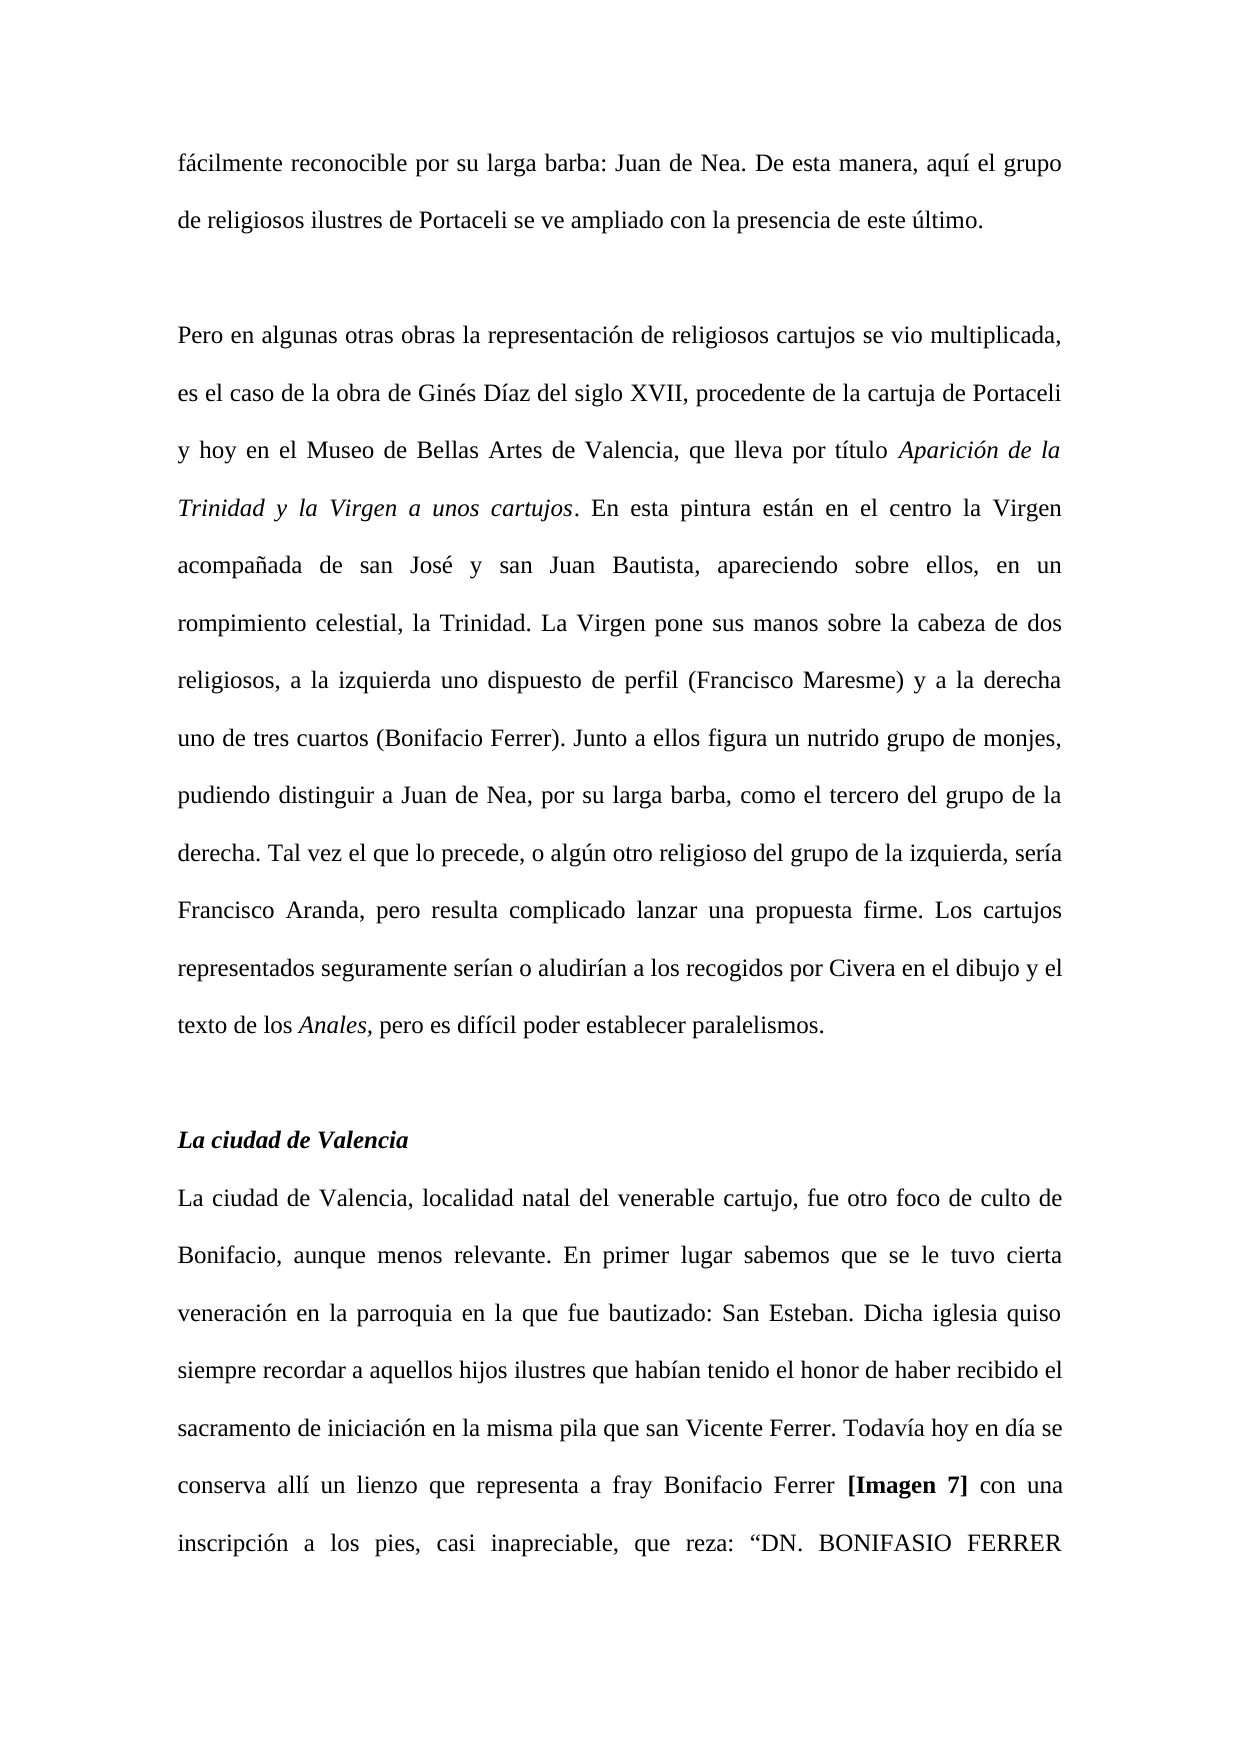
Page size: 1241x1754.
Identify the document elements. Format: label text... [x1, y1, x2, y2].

text La ciudad de Valencia [177, 1125, 1063, 1154]
text Pero en algunas otras obras la representación de religiosos cartujos se vio multiplicada, es el caso de la obra de Ginés Díaz del siglo XVII, procedente de la cartuja de Portaceli y hoy en el Museo de Bellas Artes de Valencia, que lleva por título Aparición de la Trinidad y la Virgen a unos cartujos. En esta pintura están en el centro la Virgen acompañada de san José y san Juan Bautista, apareciendo sobre ellos, en un rompimiento celestial, la Trinidad. La Virgen pone sus manos sobre la cabeza de dos religiosos, a la izquierda uno dispuesto de perfil (Francisco Maresme) y a la derecha uno de tres cuartos (Bonifacio Ferrer). Junto a ellos figura un nutrido grupo de monjes, pudiendo distinguir a Juan de Nea, por su larga barba, como el tercero del grupo de la derecha. Tal vez el que lo precede, o algún otro religioso del grupo de la izquierda, sería Francisco Aranda, pero resulta complicado lanzar una propuesta firme. Los cartujos representados seguramente serían o aludirían a los recogidos por Civera en el dibujo y el texto de los Anales, pero es difícil poder establecer paralelismos. [177, 320, 1063, 1039]
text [177, 1183, 1063, 1556]
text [177, 148, 1063, 234]
